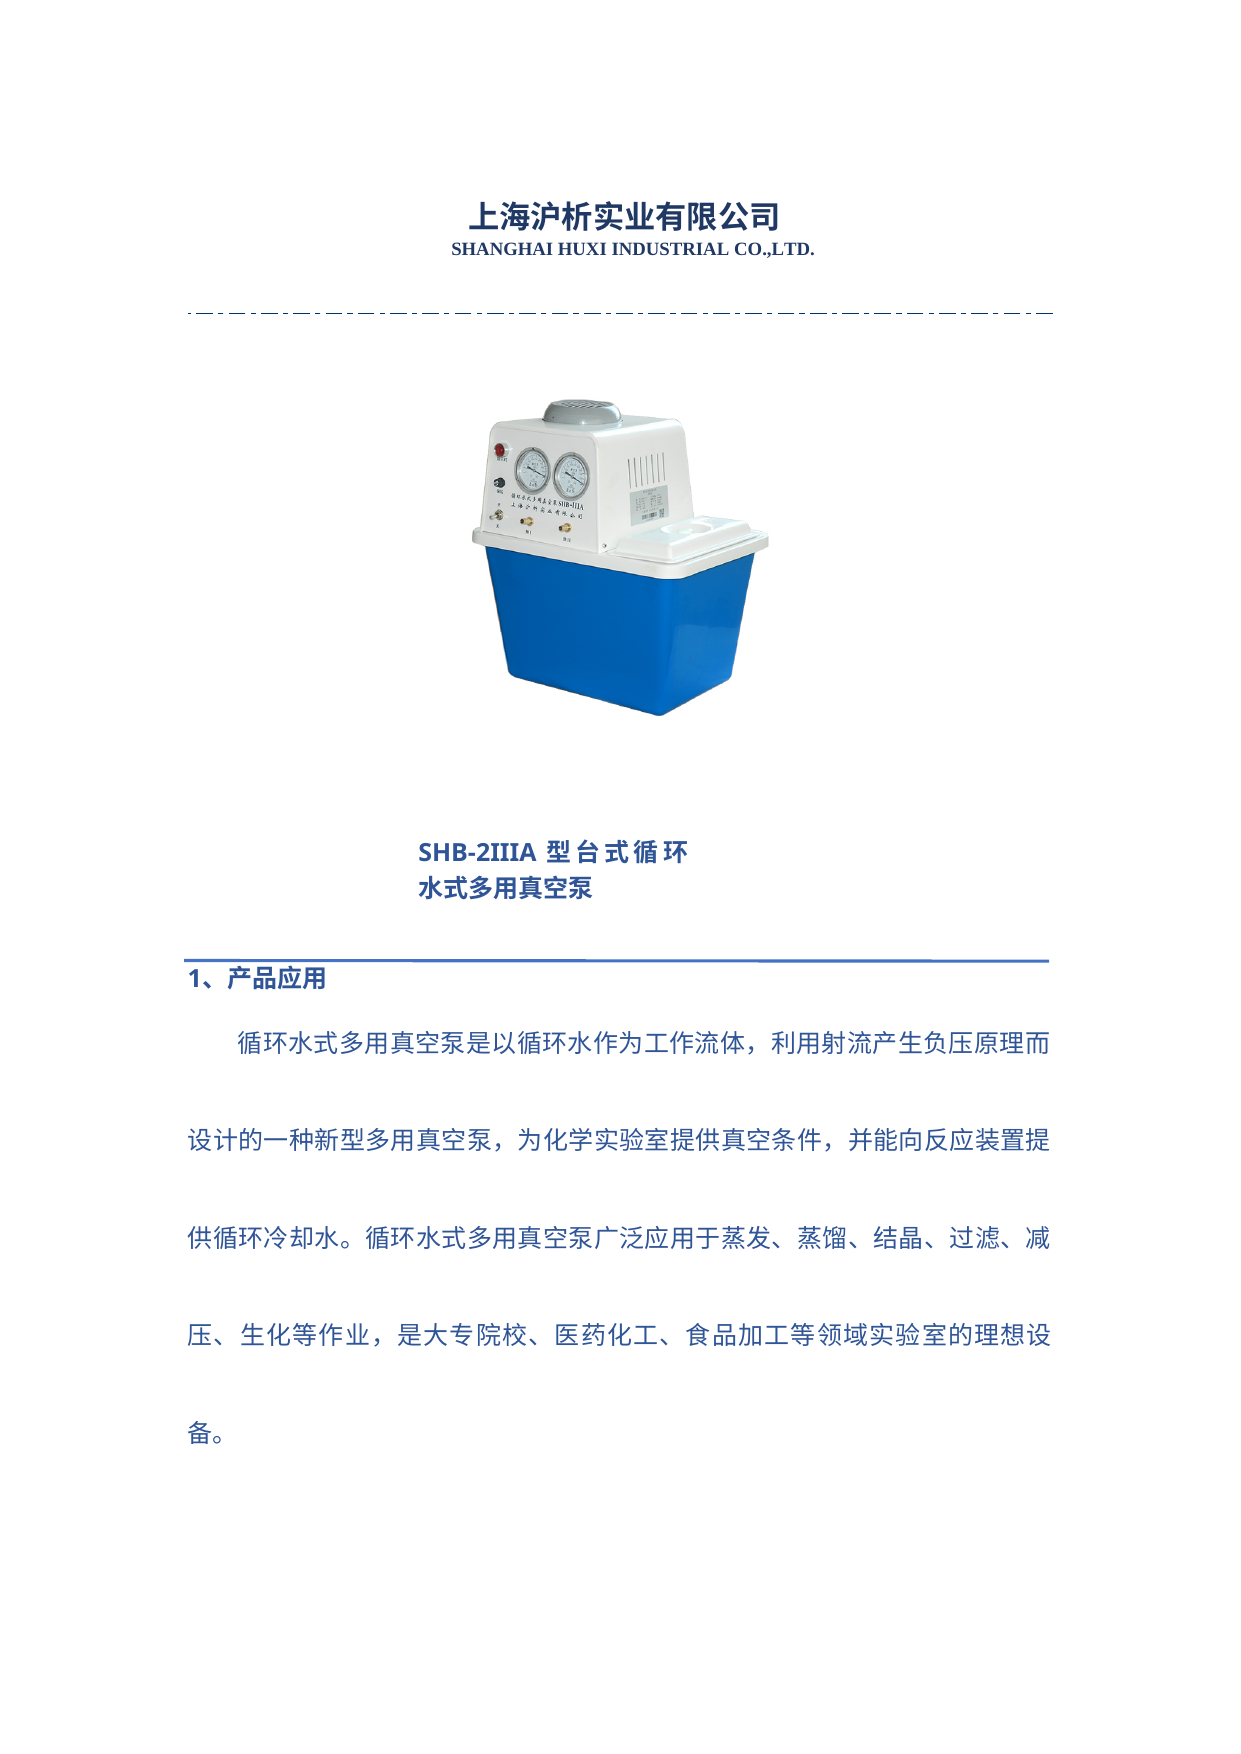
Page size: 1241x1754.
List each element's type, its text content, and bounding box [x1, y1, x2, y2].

list 1、产品应用 [187, 814, 1053, 1009]
picture [377, 326, 863, 799]
text 循环水式多用真空泵是以循环水作为工作流体，利用射流产生负压原理而设计的一种新型多用真空泵，为化学实验室提供真空条件，并能向反应装置提供循环冷却水。循环水式多用真空泵广泛应用于蒸发、蒸馏、结晶、过滤、减压、生化等作业，是大专院校、医药化工、食品加工等领域实验室的理想设备。 [187, 1009, 1053, 1464]
